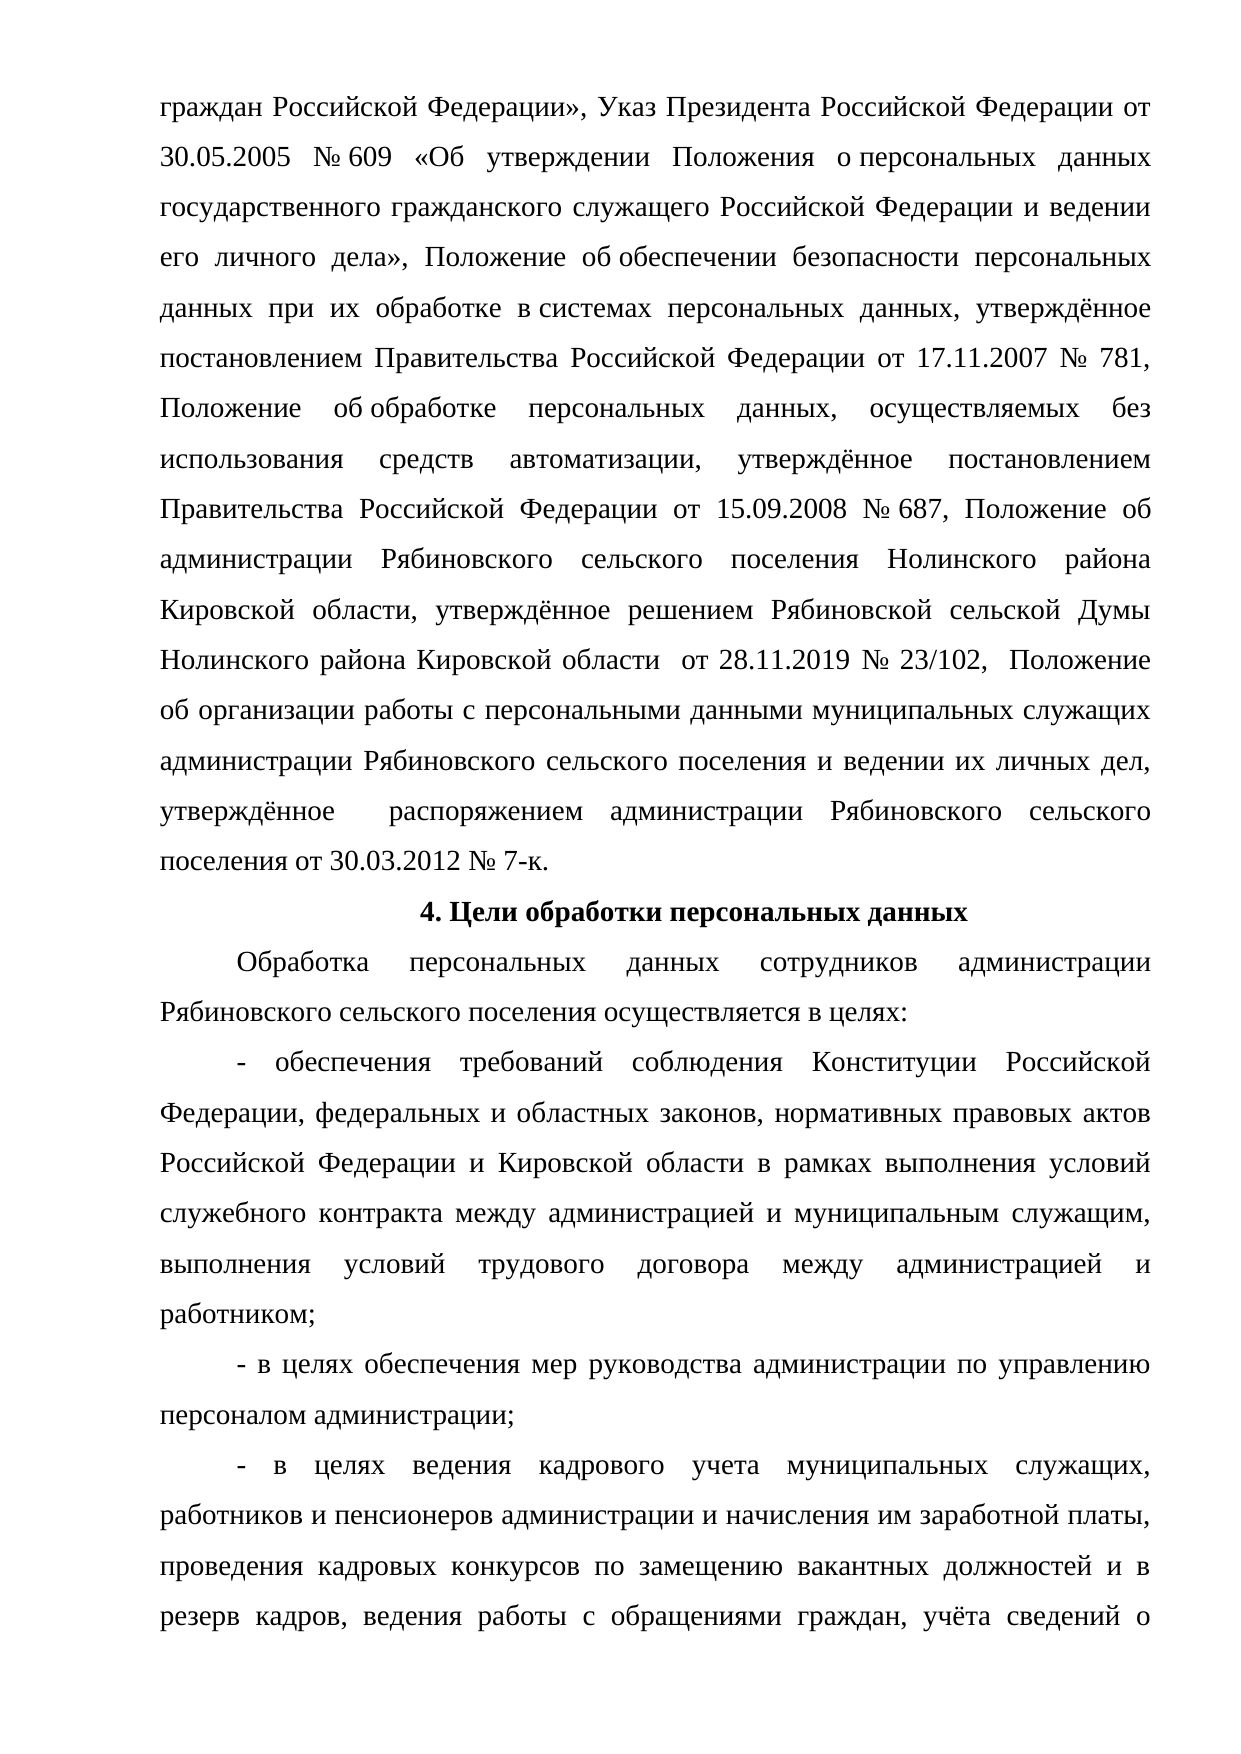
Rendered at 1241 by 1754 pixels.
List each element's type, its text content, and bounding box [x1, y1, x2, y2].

text 4. Цели обработки персональных данных [159, 894, 1152, 927]
text - обеспечения требований соблюдения Конституции Российской Федерации, федеральных и областных законов, нормативных правовых актов Российской Федерации и Кировской области в рамках выполнения условий служебного контракта между администрацией и муниципальным служащим, выполнения условий трудового договора между администрацией и работником; [159, 1044, 1152, 1330]
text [159, 1447, 1152, 1632]
text - в целях обеспечения мер руководства администрации по управлению персоналом администрации; [159, 1346, 1152, 1430]
text Обработка персональных данных сотрудников администрации Рябиновского сельского поселения осуществляется в целях: [159, 944, 1152, 1028]
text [159, 89, 1152, 316]
